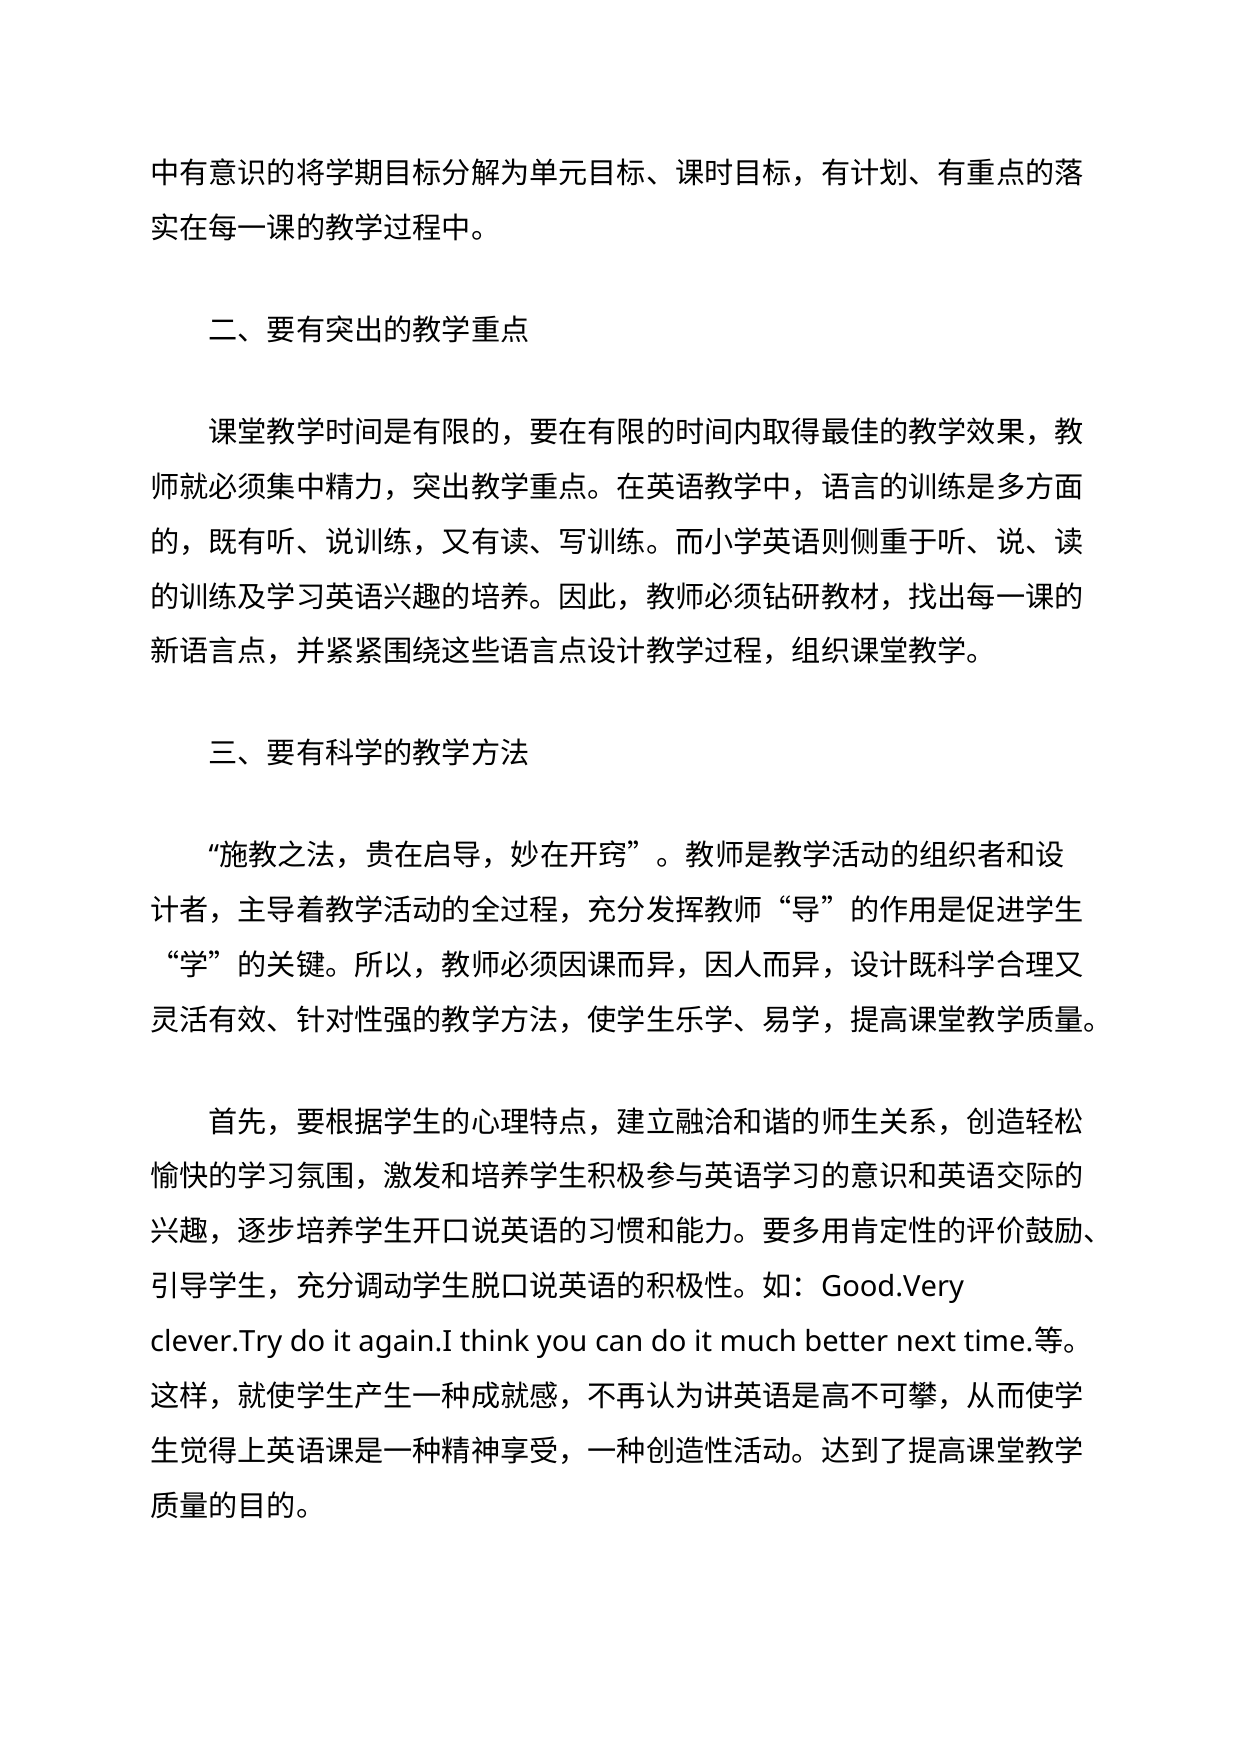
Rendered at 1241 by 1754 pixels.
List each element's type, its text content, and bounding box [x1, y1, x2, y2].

text 二、要有突出的教学重点 [150, 307, 1090, 349]
text 首先，要根据学生的心理特点，建立融洽和谐的师生关系，创造轻松愉快的学习氛围，激发和培养学生积极参与英语学习的意识和英语交际的兴趣，逐步培养学生开口说英语的习惯和能力。要多用肯定性的评价鼓励、引导学生，充分调动学生脱口说英语的积极性。如：Good.Very clever.Try do it again.I think you can do it much better next time.等。这样，就使学生产生一种成就感，不再认为讲英语是高不可攀，从而使学生觉得上英语课是一种精神享受，一种创造性活动。达到了提高课堂教学质量的目的。 [150, 1098, 1090, 1525]
text “施教之法，贵在启导，妙在开窍”。教师是教学活动的组织者和设计者，主导着教学活动的全过程，充分发挥教师“导”的作用是促进学生“学”的关键。所以，教师必须因课而异，因人而异，设计既科学合理又灵活有效、针对性强的教学方法，使学生乐学、易学，提高课堂教学质量。 [150, 832, 1090, 1039]
text 课堂教学时间是有限的，要在有限的时间内取得最佳的教学效果，教师就必须集中精力，突出教学重点。在英语教学中，语言的训练是多方面的，既有听、说训练，又有读、写训练。而小学英语则侧重于听、说、读的训练及学习英语兴趣的培养。因此，教师必须钻研教材，找出每一课的新语言点，并紧紧围绕这些语言点设计教学过程，组织课堂教学。 [150, 408, 1090, 670]
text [150, 150, 1090, 247]
text 三、要有科学的教学方法 [150, 730, 1090, 772]
